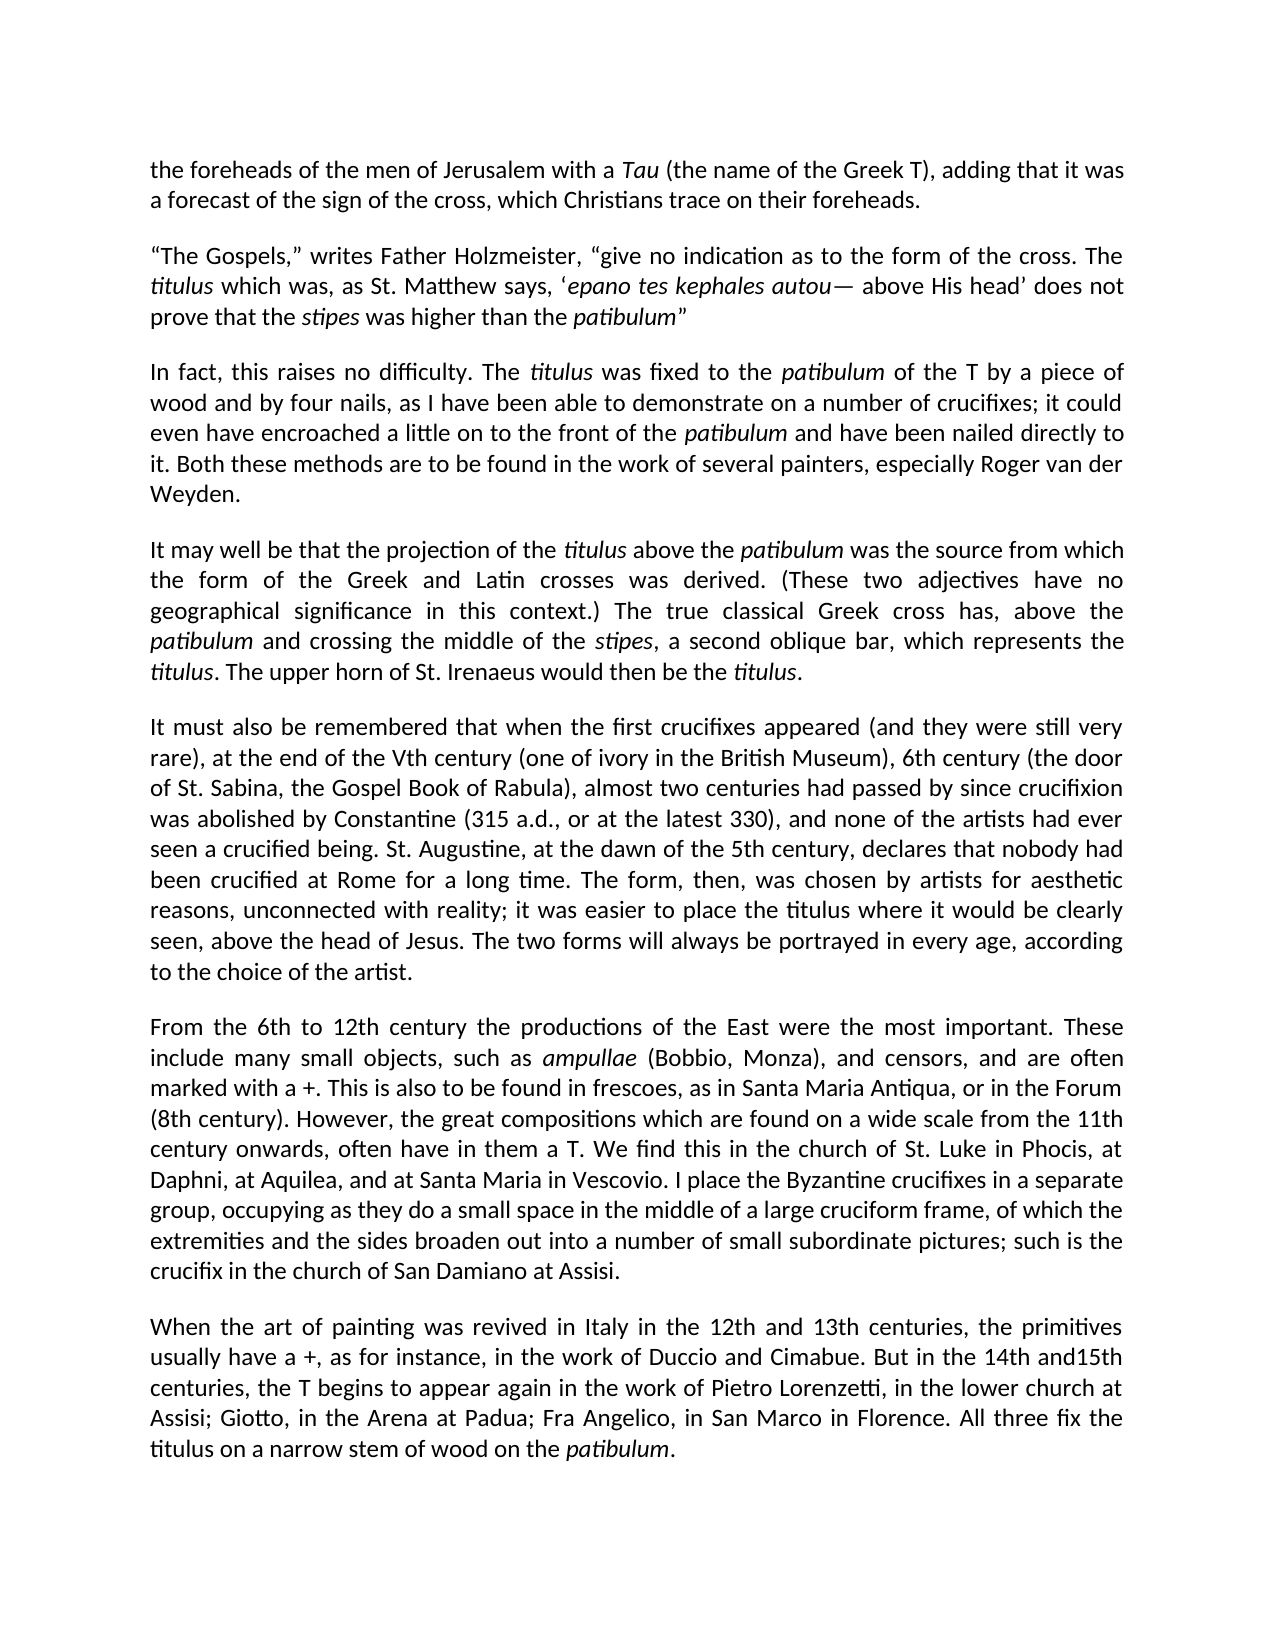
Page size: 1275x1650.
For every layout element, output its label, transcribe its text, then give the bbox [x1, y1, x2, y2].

text It may well be that the projection of the titulus above the patibulum was the source from which the form of the Greek and Latin crosses was derived. (These two adjectives have no geographical significance in this context.) The true classical Greek cross has, above the patibulum and crossing the middle of the stipes, a second oblique bar, which represents the titulus. The upper horn of St. Irenaeus would then be the titulus. [150, 534, 1125, 687]
text When the art of painting was revived in Italy in the 12th and 13th centuries, the primitives usually have a +, as for instance, in the work of Duccio and Cimabue. But in the 14th and15th centuries, the T begins to appear again in the work of Pietro Lorenzetti, in the lower church at Assisi; Giotto, in the Arena at Padua; Fra Angelico, in San Marco in Florence. All three fix the titulus on a narrow stem of wood on the patibulum. [150, 1311, 1125, 1463]
text From the 6th to 12th century the productions of the East were the most important. These include many small objects, such as ampullae (Bobbio, Monza), and censors, and are often marked with a +. This is also to be found in frescoes, as in Santa Maria Antiqua, or in the Forum (8th century). However, the great compositions which are found on a wide scale from the 11th century onwards, often have in them a T. We find this in the church of St. Luke in Phocis, at Daphni, at Aquilea, and at Santa Maria in Vescovio. I place the Byzantine crucifixes in a separate group, occupying as they do a small space in the middle of a large cruciform frame, of which the extremities and the sides broaden out into a number of small subordinate pictures; such is the crucifix in the church of San Damiano at Assisi. [150, 1011, 1125, 1286]
text It must also be remembered that when the first crucifixes appeared (and they were still very rare), at the end of the Vth century (one of ivory in the British Museum), 6th century (the door of St. Sabina, the Gospel Book of Rabula), almost two centuries had passed by since crucifixion was abolished by Constantine (315 a.d., or at the latest 330), and none of the artists had ever seen a crucified being. St. Augustine, at the dawn of the 5th century, declares that nobody had been crucified at Rome for a long time. The form, then, was chosen by artists for aesthetic reasons, unconnected with reality; it was easier to place the titulus where it would be clearly seen, above the head of Jesus. The two forms will always be portrayed in every age, according to the choice of the artist. [150, 712, 1125, 986]
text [150, 154, 1125, 215]
text In fact, this raises no difficulty. The titulus was fixed to the patibulum of the T by a piece of wood and by four nails, as I have been able to demonstrate on a number of crucifixes; it could even have encroached a little on to the front of the patibulum and have been nailed directly to it. Both these methods are to be found in the work of several painters, especially Roger van der Weyden. [150, 356, 1125, 509]
text “The Gospels,” writes Father Holzmeister, “give no indication as to the form of the cross. The titulus which was, as St. Matthew says, ‘epano tes kephales autou— above His head’ does not prove that the stipes was higher than the patibulum” [150, 240, 1125, 331]
